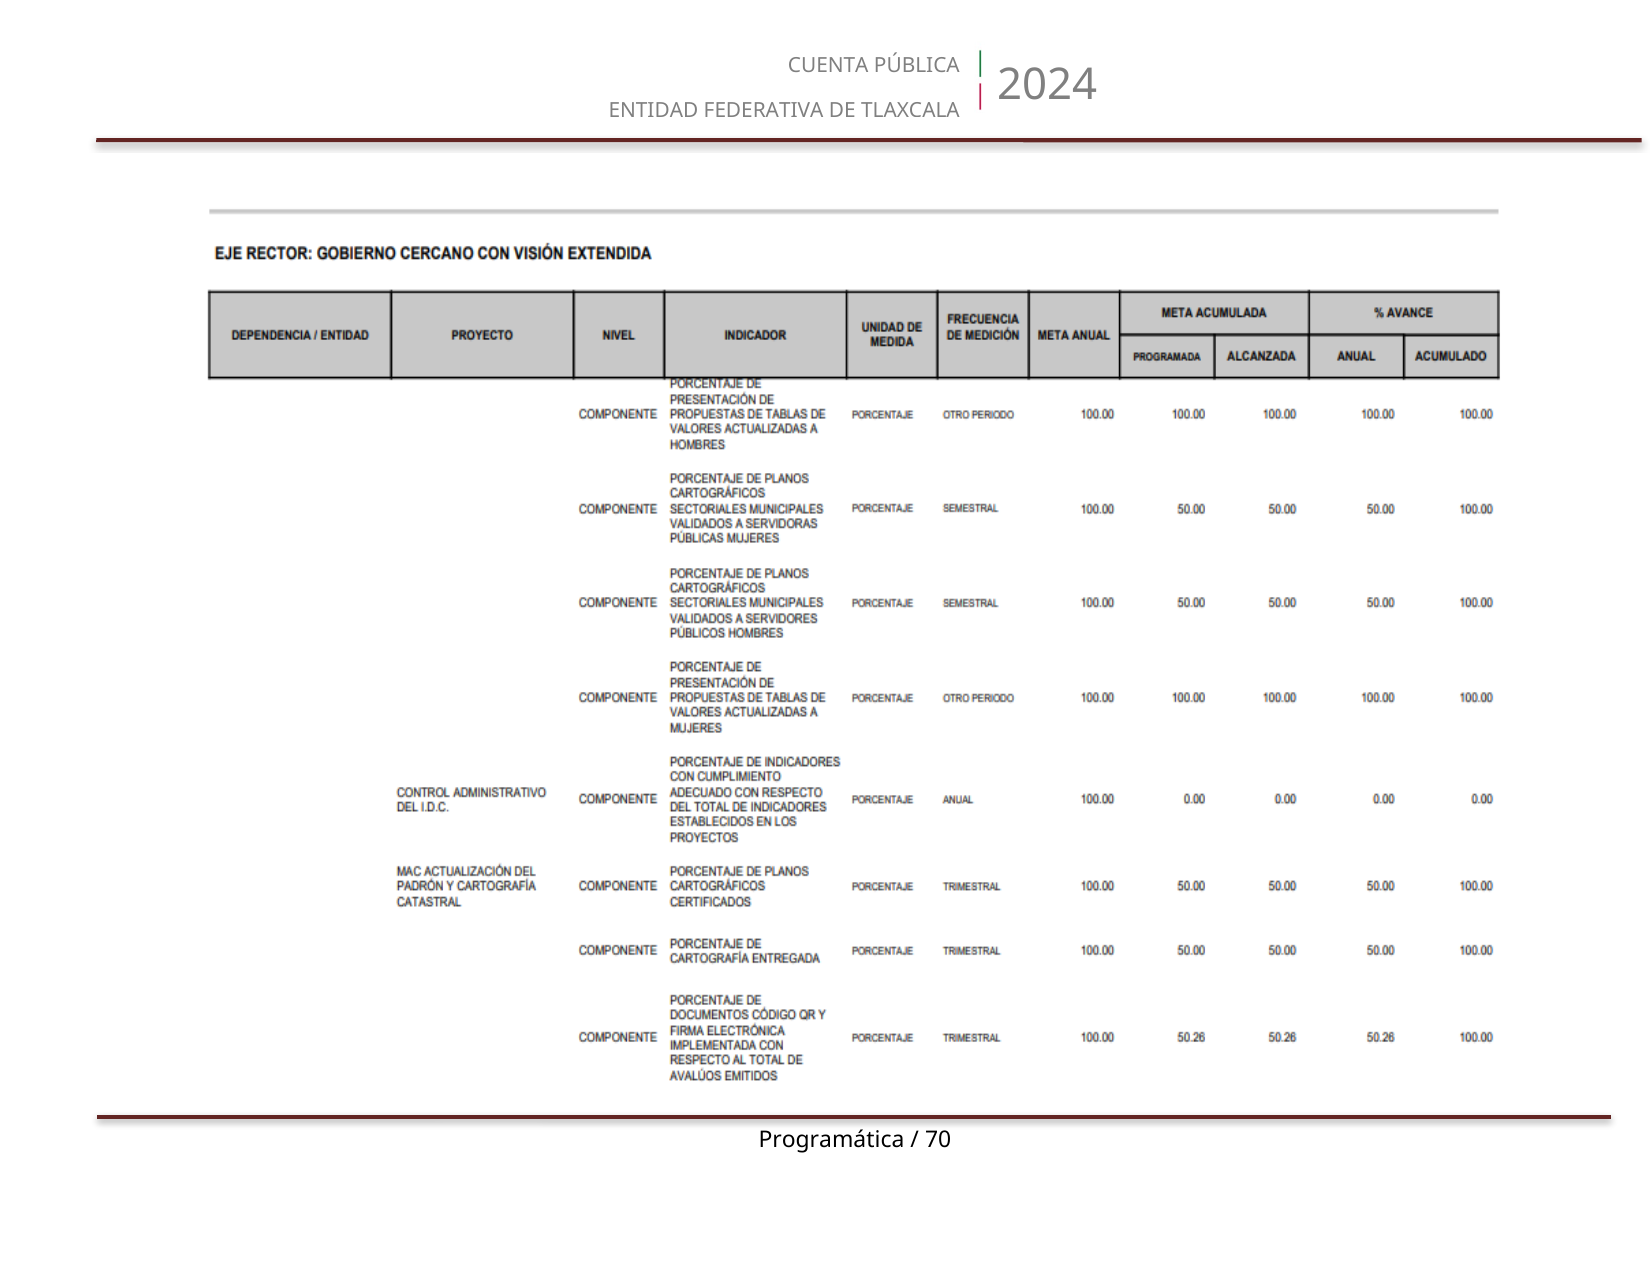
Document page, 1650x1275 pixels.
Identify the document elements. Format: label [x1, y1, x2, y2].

picture [974, 41, 991, 113]
picture [205, 200, 1504, 1097]
